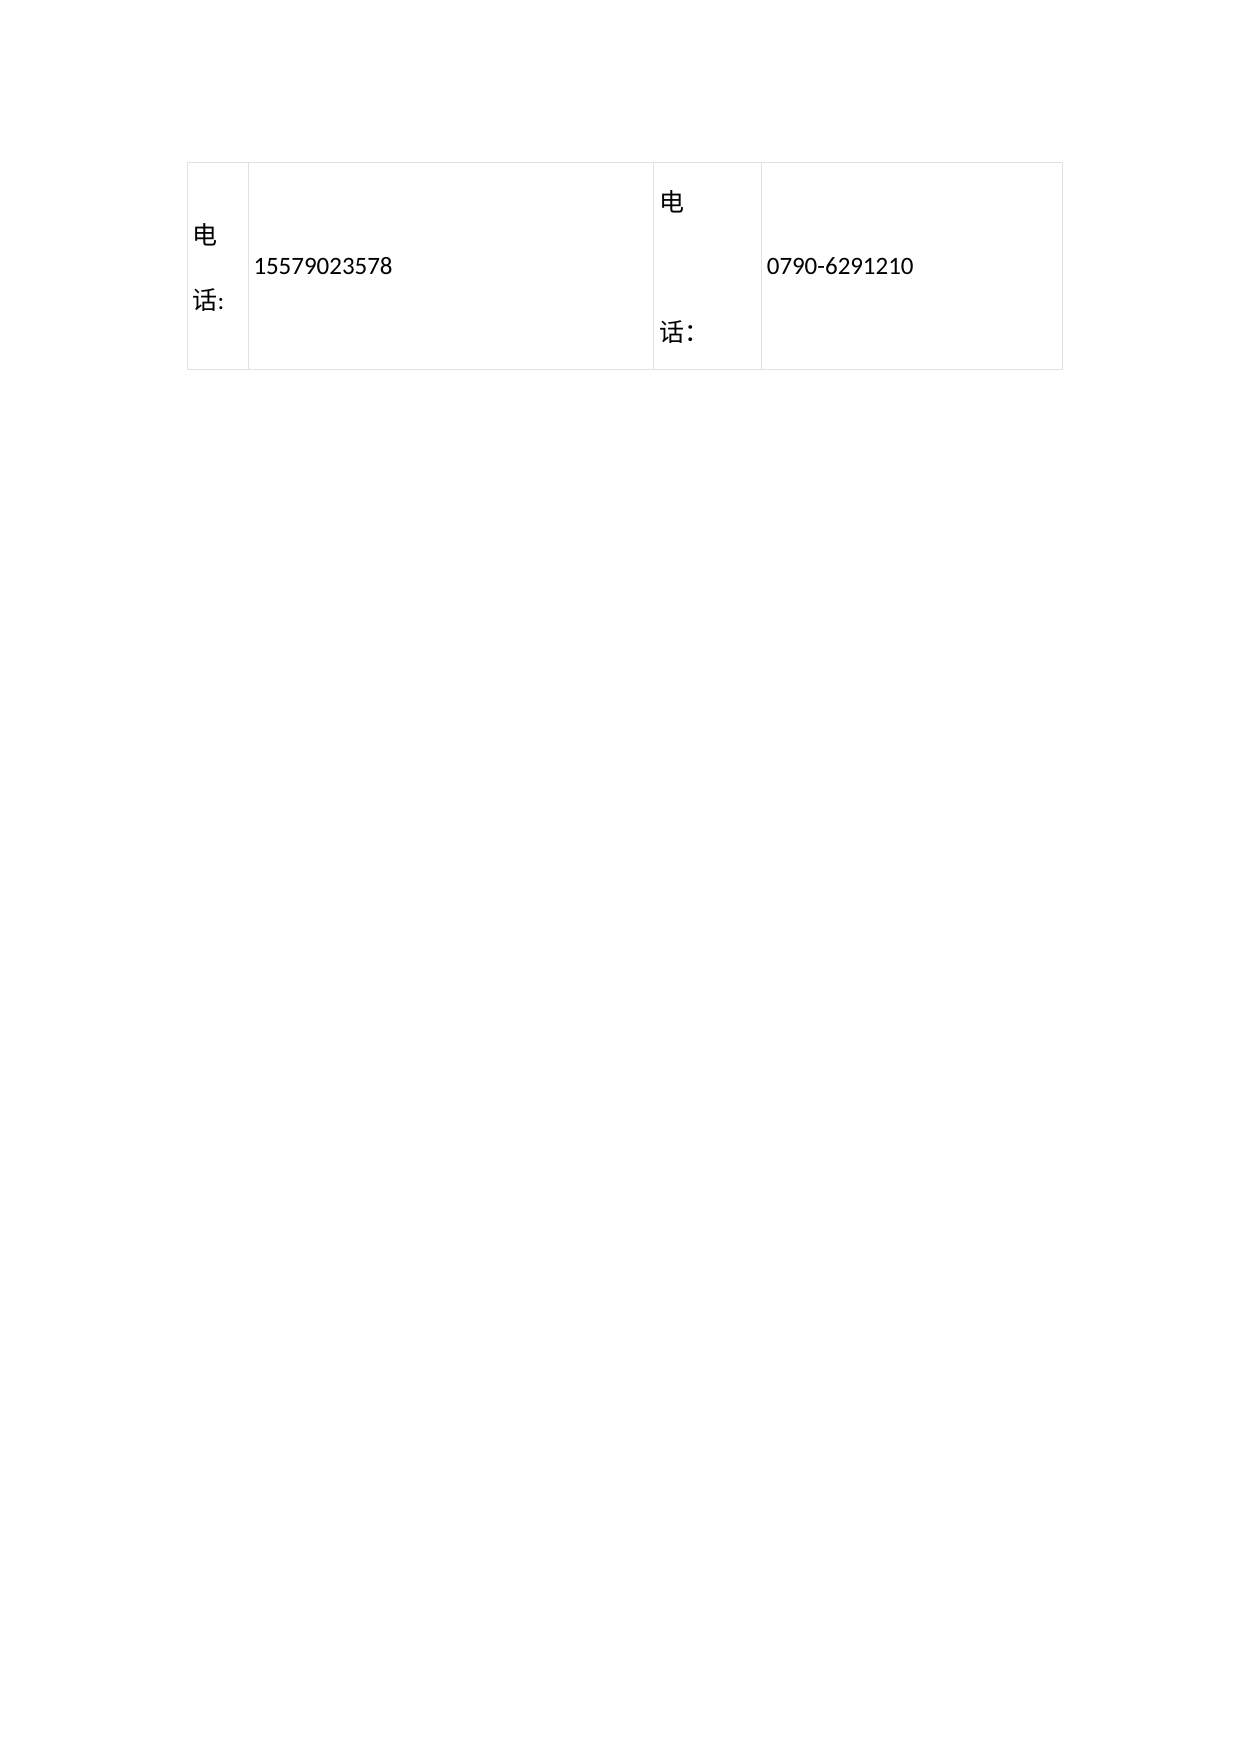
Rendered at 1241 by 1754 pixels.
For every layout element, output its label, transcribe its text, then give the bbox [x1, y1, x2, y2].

table_cell 电 话： [654, 163, 761, 368]
table_cell 0790-6291210 [762, 163, 1062, 368]
table_cell 15579023578 [249, 163, 653, 368]
table_cell 电 话: [188, 163, 248, 368]
